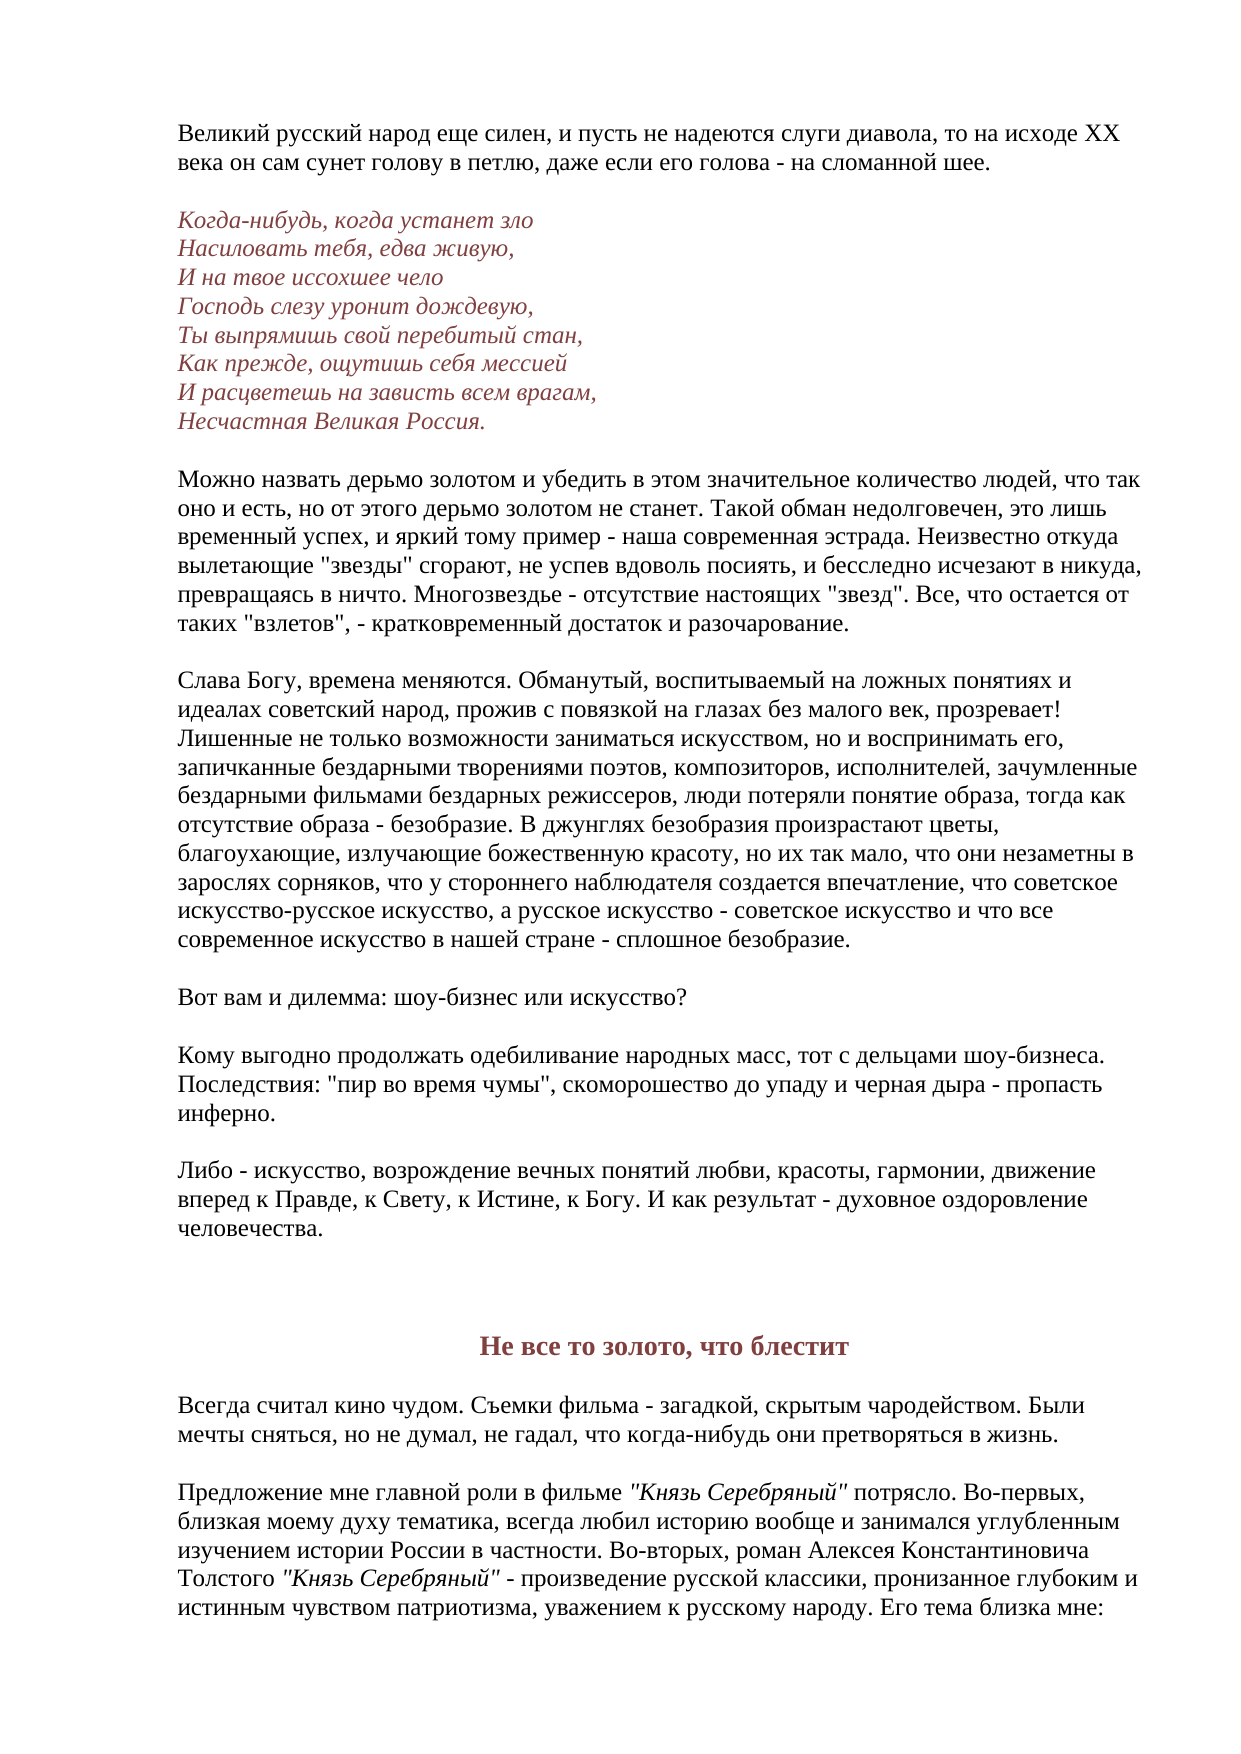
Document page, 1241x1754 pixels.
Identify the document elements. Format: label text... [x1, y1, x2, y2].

text Вот вам и дилемма: шоу-бизнес или искусство? [177, 982, 1152, 1011]
text Либо - искусство, возрождение вечных понятий любви, красоты, гармонии, движение вперед к Правде, к Свету, к Истине, к Богу. И как результат - духовное оздоровление человечества. [177, 1156, 1152, 1242]
text Не все то золото, что блестит [177, 1329, 1152, 1361]
text Всегда считал кино чудом. Съемки фильма - загадкой, скрытым чародейством. Были мечты сняться, но не думал, не гадал, что когда-нибудь они претворяться в жизнь. [177, 1391, 1152, 1448]
text Когда-нибудь, когда устанет зло Насиловать тебя, едва живую, И на твое иссохшее чело Господь слезу уронит дождевую, Ты выпрямишь свой перебитый стан, Как прежде, ощутишь себя мессией И расцветешь на зависть всем врагам, Несчастная Великая Россия. [177, 205, 1152, 435]
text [177, 1477, 1152, 1621]
text Можно назвать дерьмо золотом и убедить в этом значительное количество людей, что так оно и есть, но от этого дерьмо золотом не станет. Такой обман недолговечен, это лишь временный успех, и яркий тому пример - наша современная эстрада. Неизвестно откуда вылетающие "звезды" сгорают, не успев вдоволь посиять, и бесследно исчезают в никуда, превращаясь в ничто. Многозвездье - отсутствие настоящих "звезд". Все, что остается от таких "взлетов", - кратковременный достаток и разочарование. [177, 464, 1152, 636]
text Слава Богу, времена меняются. Обманутый, воспитываемый на ложных понятиях и идеалах советский народ, прожив с повязкой на глазах без малого век, прозревает! Лишенные не только возможности заниматься искусством, но и воспринимать его, запичканные бездарными творениями поэтов, композиторов, исполнителей, зачумленные бездарными фильмами бездарных режиссеров, люди потеряли понятие образа, тогда как отсутствие образа - безобразие. В джунглях безобразия произрастают цветы, благоухающие, излучающие божественную красоту, но их так мало, что они незаметны в зарослях сорняков, что у стороннего наблюдателя создается впечатление, что советское искусство-русское искусство, а русское искусство - советское искусство и что все современное искусство в нашей стране - сплошное безобразие. [177, 666, 1152, 953]
text Кому выгодно продолжать одебиливание народных масс, тот с дельцами шоу-бизнеса. Последствия: "пир во время чумы", скоморошество до упаду и черная дыра - пропасть инферно. [177, 1040, 1152, 1126]
text Великий русский народ еще силен, и пусть не надеются слуги диавола, то на исходе XX века он сам сунет голову в петлю, даже если его голова - на сломанной шее. [177, 118, 1152, 176]
